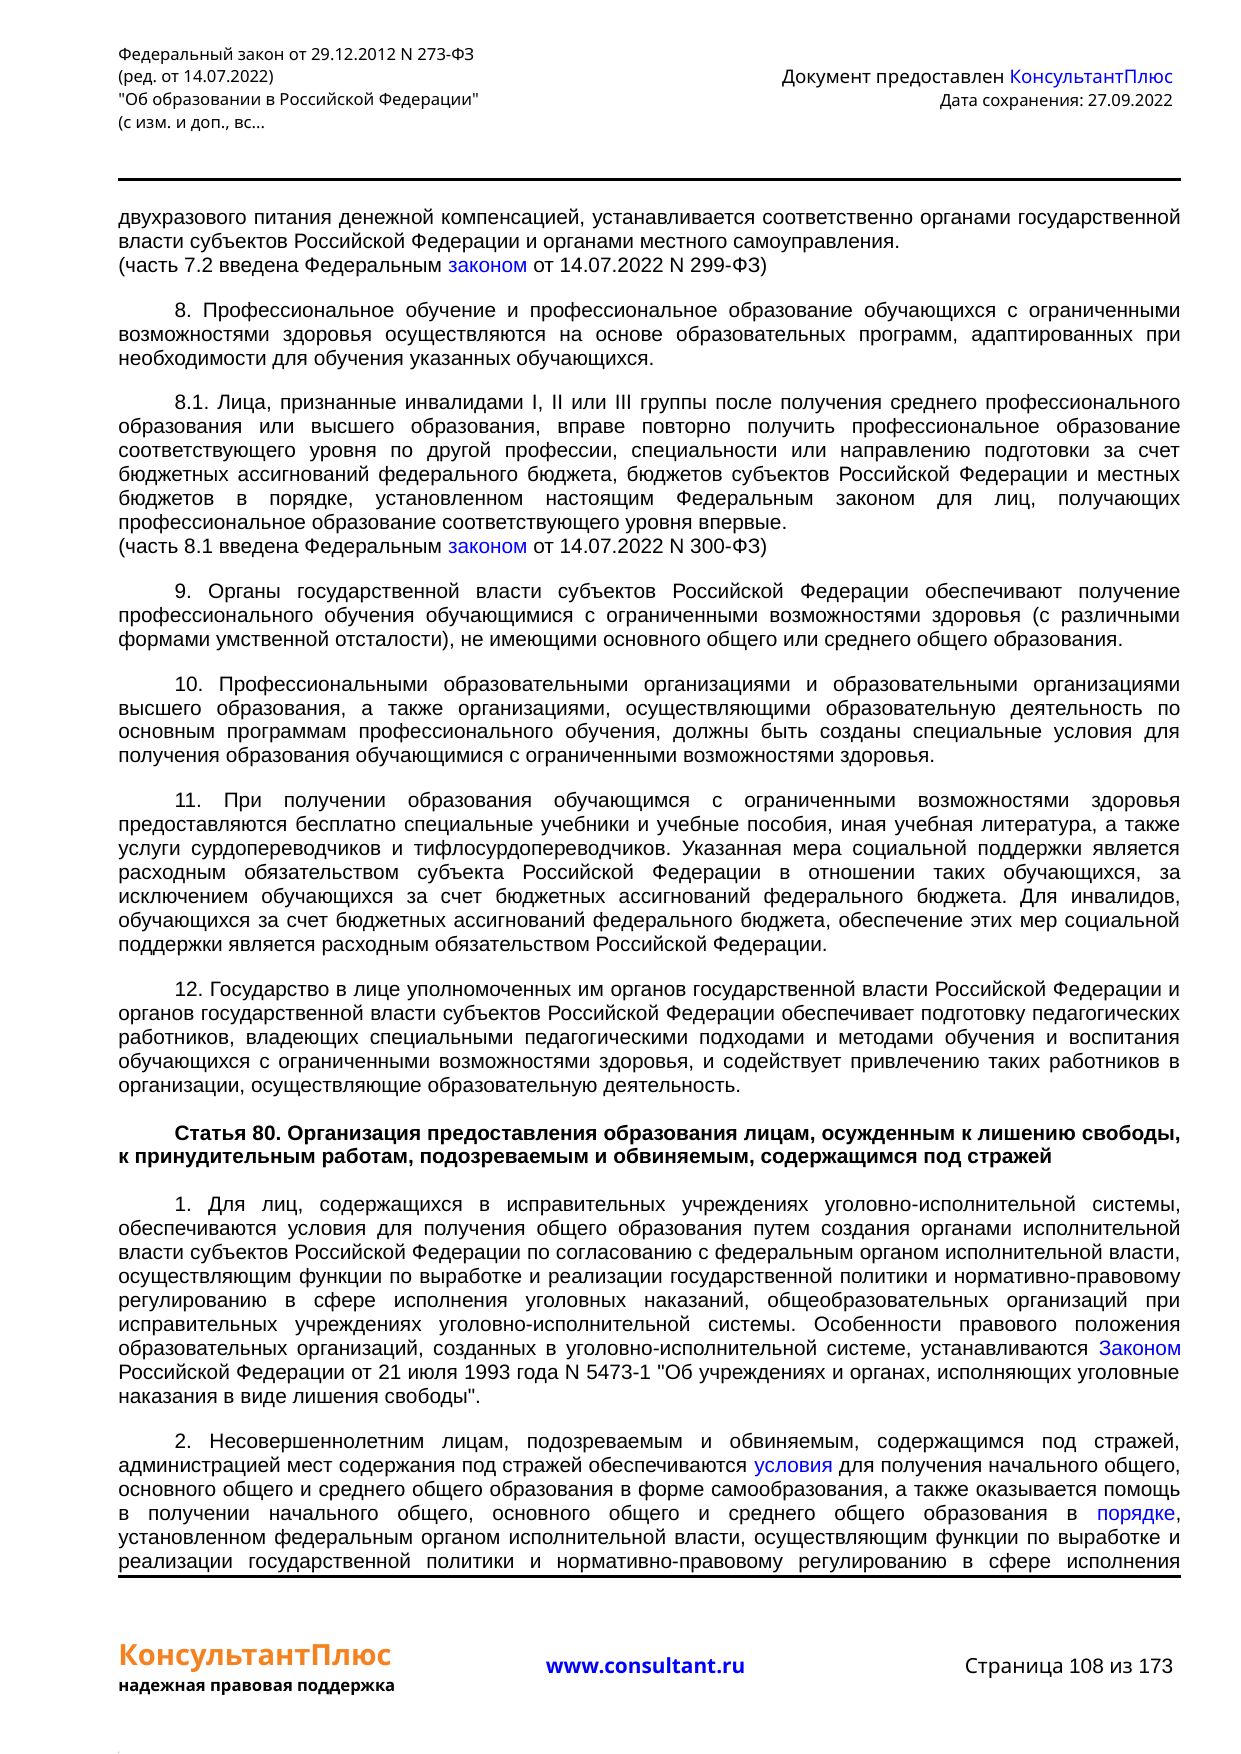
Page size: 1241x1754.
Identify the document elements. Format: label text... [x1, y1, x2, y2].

text 10. Профессиональными образовательными организациями и образовательными организациями высшего образования, а также организациями, осуществляющими образовательную деятельность по основным программам профессионального обучения, должны быть созданы специальные условия для получения образования обучающимися с ограниченными возможностями здоровья. [118, 671, 1181, 767]
text 8. Профессиональное обучение и профессиональное образование обучающихся с ограниченными возможностями здоровья осуществляются на основе образовательных программ, адаптированных при необходимости для обучения указанных обучающихся. [118, 297, 1181, 369]
text 9. Органы государственной власти субъектов Российской Федерации обеспечивают получение профессионального обучения обучающимися с ограниченными возможностями здоровья (с различными формами умственной отсталости), не имеющими основного общего или среднего общего образования. [118, 579, 1181, 651]
text 1. Для лиц, содержащихся в исправительных учреждениях уголовно-исполнительной системы, обеспечиваются условия для получения общего образования путем создания органами исполнительной власти субъектов Российской Федерации по согласованию с федеральным органом исполнительной власти, осуществляющим функции по выработке и реализации государственной политики и нормативно-правовому регулированию в сфере исполнения уголовных наказаний, общеобразовательных организаций при исправительных учреждениях уголовно-исполнительной системы. Особенности правового положения образовательных организаций, созданных в уголовно-исполнительной системе, устанавливаются Законом Российской Федерации от 21 июля 1993 года N 5473-1 "Об учреждениях и органах, исполняющих уголовные наказания в виде лишения свободы". [118, 1192, 1181, 1408]
text (часть 7.2 введена Федеральным законом от 14.07.2022 N 299-ФЗ) [118, 253, 1181, 277]
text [118, 1429, 1181, 1572]
text 11. При получении образования обучающимся с ограниченными возможностями здоровья предоставляются бесплатно специальные учебники и учебные пособия, иная учебная литература, а также услуги сурдопереводчиков и тифлосурдопереводчиков. Указанная мера социальной поддержки является расходным обязательством субъекта Российской Федерации в отношении таких обучающихся, за исключением обучающихся за счет бюджетных ассигнований федерального бюджета. Для инвалидов, обучающихся за счет бюджетных ассигнований федерального бюджета, обеспечение этих мер социальной поддержки является расходным обязательством Российской Федерации. [118, 788, 1181, 956]
text 8.1. Лица, признанные инвалидами I, II или III группы после получения среднего профессионального образования или высшего образования, вправе повторно получить профессиональное образование соответствующего уровня по другой профессии, специальности или направлению подготовки за счет бюджетных ассигнований федерального бюджета, бюджетов субъектов Российской Федерации и местных бюджетов в порядке, установленном настоящим Федеральным законом для лиц, получающих профессиональное образование соответствующего уровня впервые. [118, 390, 1181, 534]
text 12. Государство в лице уполномоченных им органов государственной власти Российской Федерации и органов государственной власти субъектов Российской Федерации обеспечивает подготовку педагогических работников, владеющих специальными педагогическими подходами и методами обучения и воспитания обучающихся с ограниченными возможностями здоровья, и содействует привлечению таких работников в организации, осуществляющие образовательную деятельность. [118, 977, 1181, 1096]
text (часть 8.1 введена Федеральным законом от 14.07.2022 N 300-ФЗ) [118, 534, 1181, 558]
title Статья 80. Организация предоставления образования лицам, осужденным к лишению свободы, к принудительным работам, подозреваемым и обвиняемым, содержащимся под стражей [118, 1120, 1181, 1168]
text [118, 205, 1181, 253]
